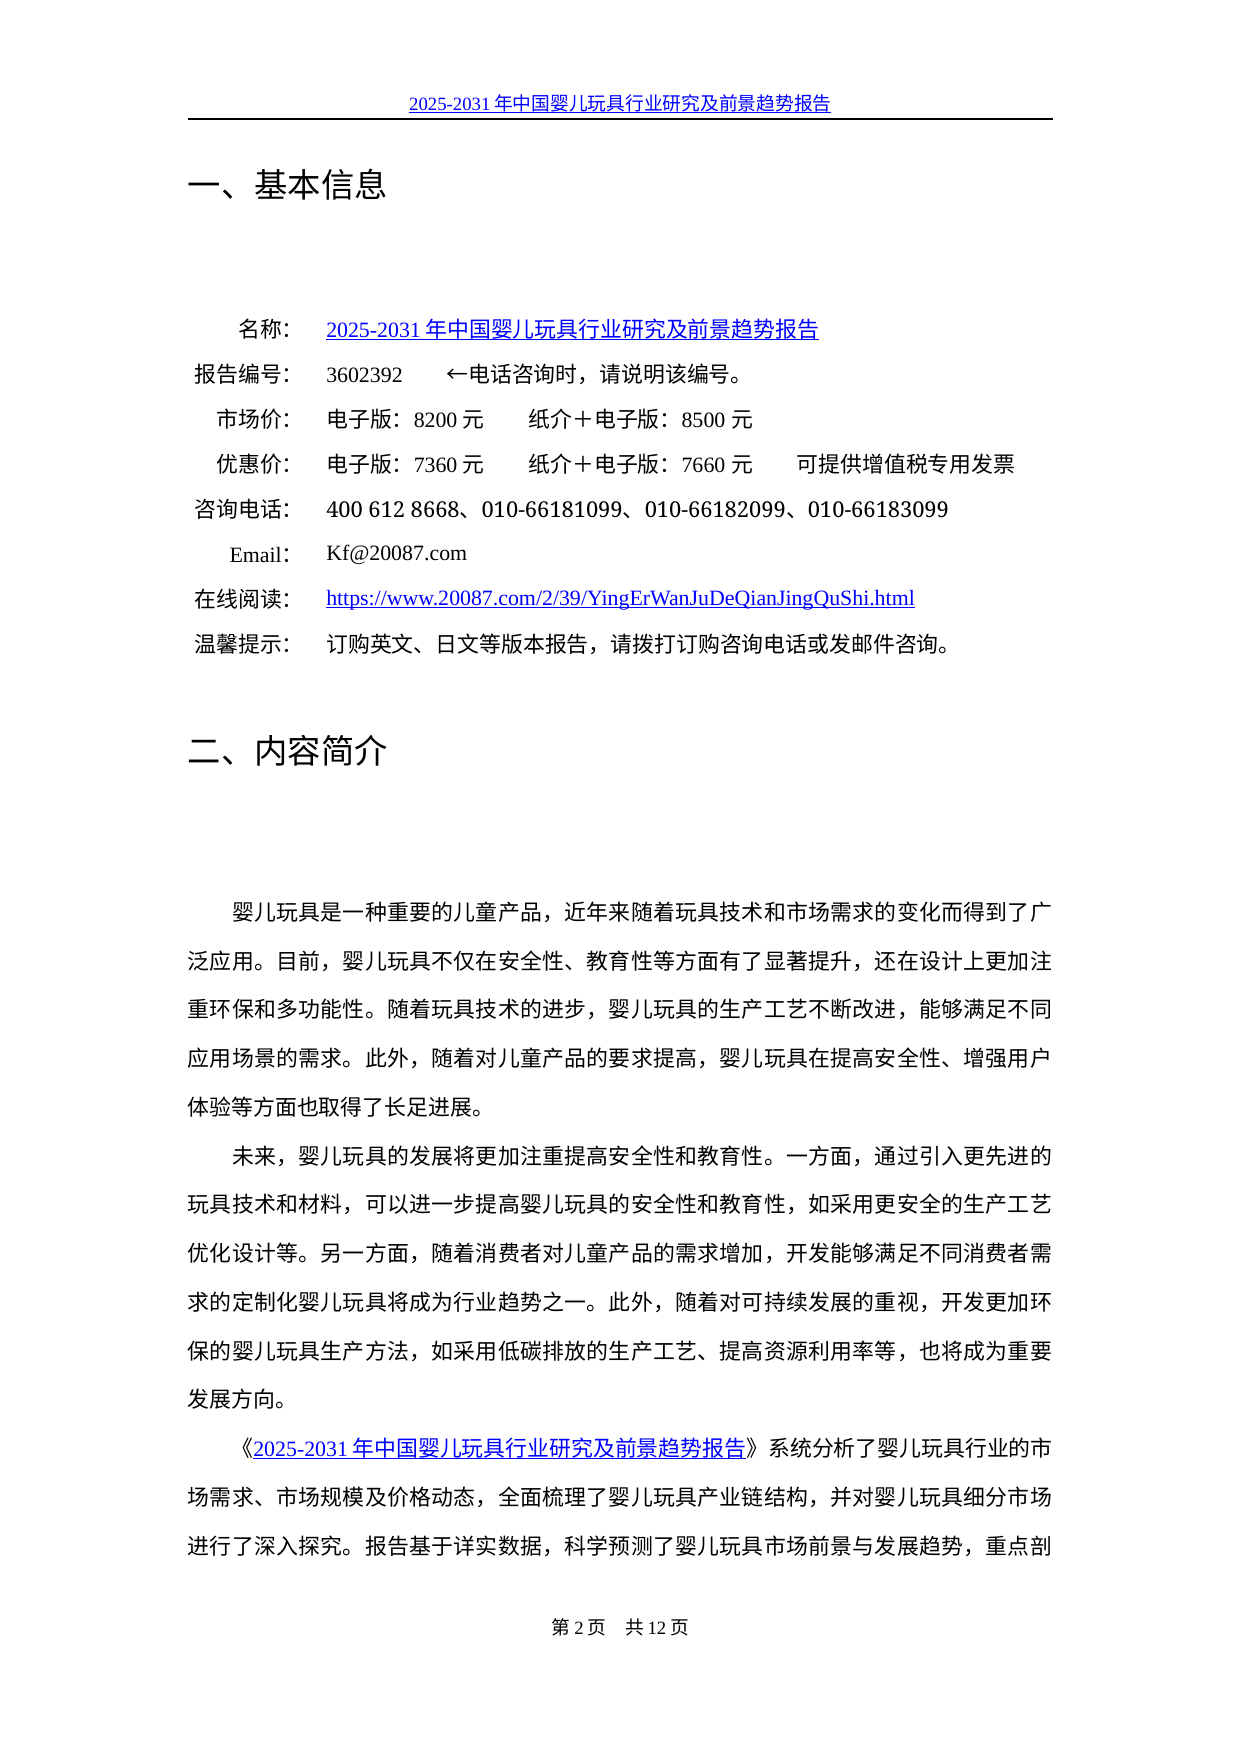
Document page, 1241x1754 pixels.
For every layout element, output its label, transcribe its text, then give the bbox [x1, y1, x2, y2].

table_cell 报告编号： [167, 357, 315, 402]
table_cell Kf@20087.com [315, 537, 1073, 582]
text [187, 894, 1053, 1561]
table_cell 市场价： [167, 402, 315, 447]
table_header 名称： [167, 312, 315, 357]
table_cell [315, 582, 1073, 627]
table_cell 400 612 8668、010-66181099、010-66182099、010-66183099 [315, 492, 1073, 537]
title 一、基本信息 [187, 150, 1053, 215]
table_cell 咨询电话： [167, 492, 315, 537]
table_cell 3602392 ←电话咨询时，请说明该编号。 [315, 357, 1073, 402]
table_header 2025-2031年中国婴儿玩具行业研究及前景趋势报告 [315, 312, 1073, 357]
table_cell 优惠价： [167, 447, 315, 492]
table_cell 订购英文、日文等版本报告，请拨打订购咨询电话或发邮件咨询。 [315, 627, 1073, 672]
table_cell Email： [167, 537, 315, 582]
table_cell 电子版：7360 元 纸介＋电子版：7660 元 可提供增值税专用发票 [315, 447, 1073, 492]
title 二、内容简介 [187, 717, 1053, 782]
table_cell 温馨提示： [167, 627, 315, 672]
table_cell 在线阅读： [167, 582, 315, 627]
table_cell 电子版：8200 元 纸介＋电子版：8500 元 [315, 402, 1073, 447]
